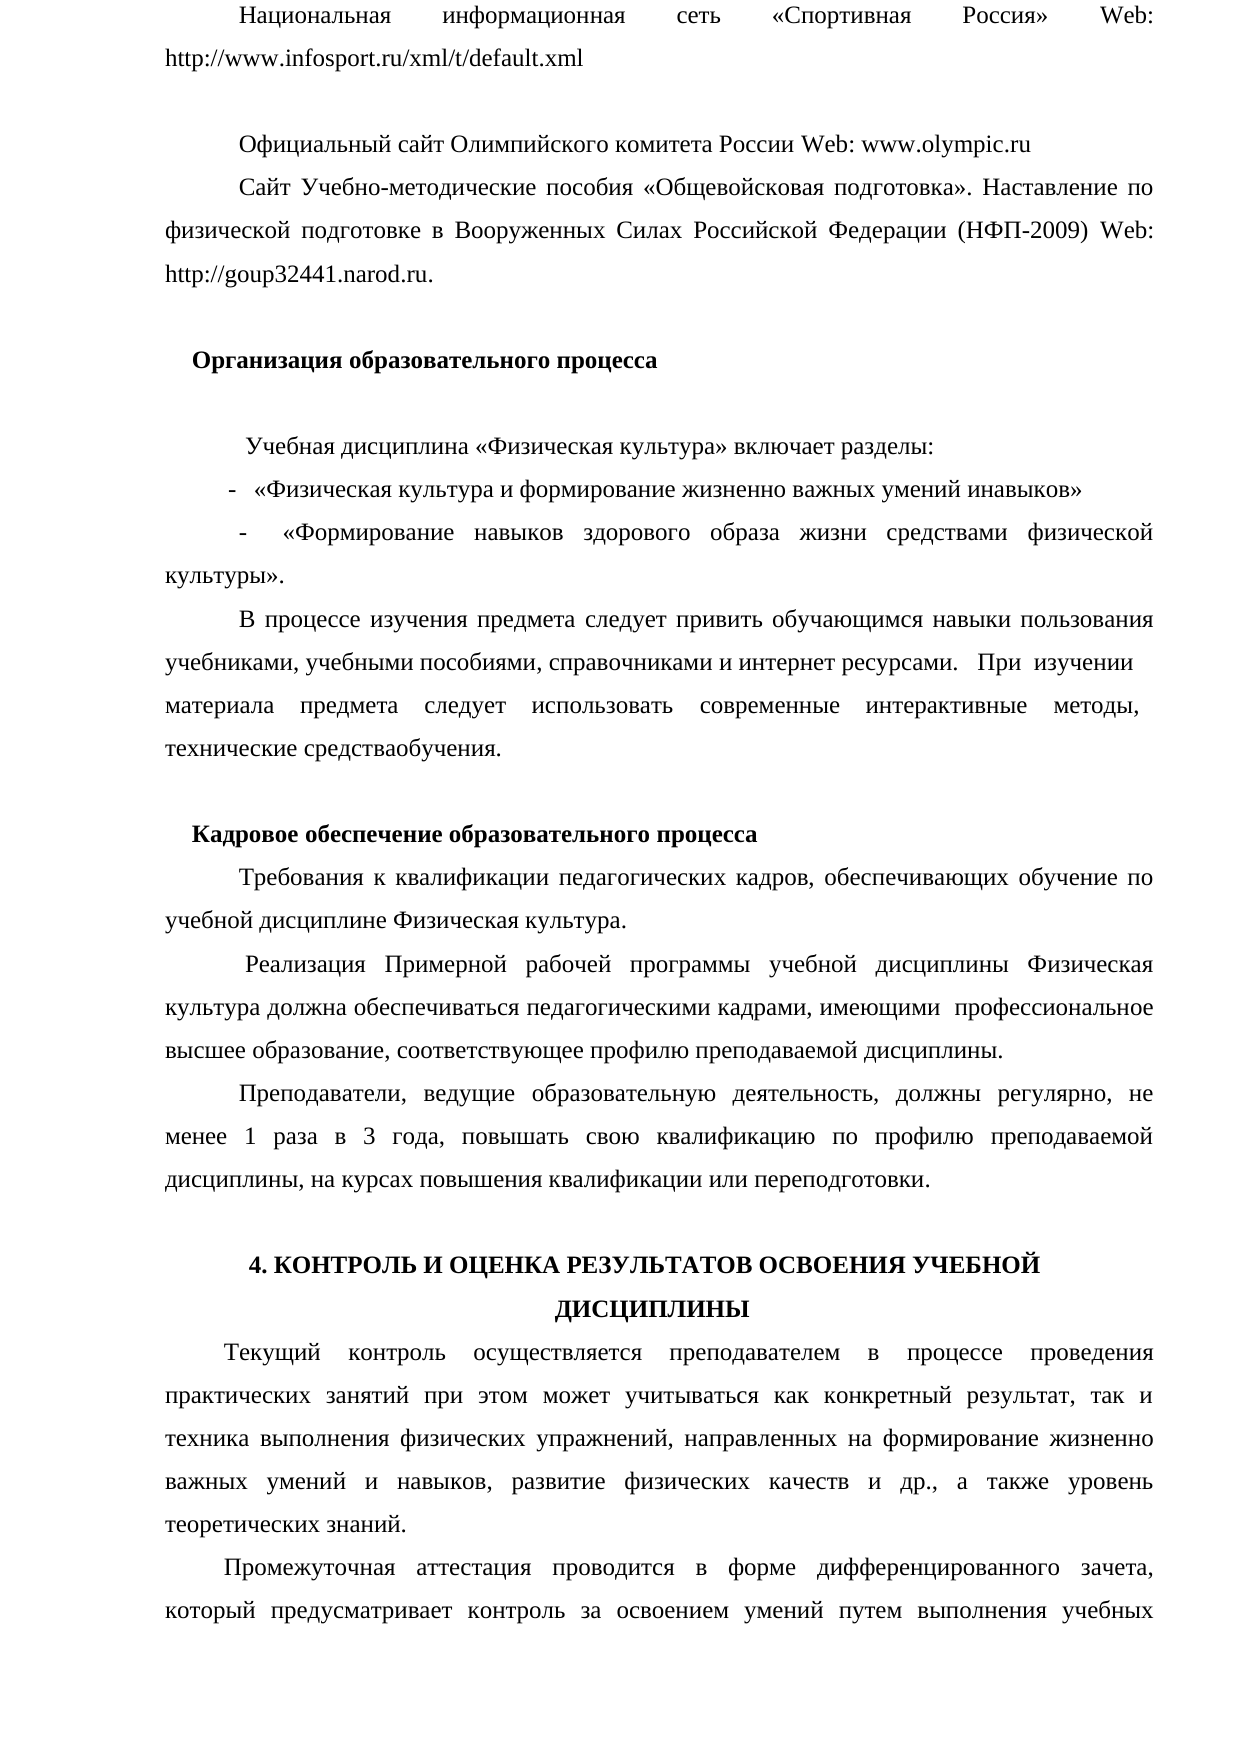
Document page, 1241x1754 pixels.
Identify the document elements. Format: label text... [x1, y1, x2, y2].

text В процессе изучения предмета следует привить обучающимся навыки пользования учебниками, учебными пособиями, справочниками и интернет ресурсами. При изучении [165, 604, 1154, 676]
text Текущий контроль осуществляется преподавателем в процессе проведения практических занятий при этом может учитываться как конкретный результат, так и техника выполнения физических упражнений, направленных на формирование жизненно важных умений и навыков, развитие физических качеств и др., а также уровень теоретических знаний. [165, 1337, 1154, 1538]
text Учебная дисциплина «Физическая культура» включает разделы: [245, 431, 1056, 460]
text Преподаватели, ведущие образовательную деятельность, должны регулярно, не менее 1 раза в 3 года, повышать свою квалификацию по профилю преподаваемой дисциплины, на курсах повышения квалификации или переподготовки. [165, 1078, 1154, 1193]
list «Формирование навыков здорового образа жизни средствами физической культуры». [165, 517, 1154, 589]
list «Физическая культура и формирование жизненно важных умений инавыков» [154, 474, 1165, 503]
text Реализация Примерной рабочей программы учебной дисциплины Физическая культура должна обеспечиваться педагогическими кадрами, имеющими профессиональное высшее образование, соответствующее профилю преподаваемой дисциплины. [165, 949, 1154, 1064]
text материала предмета следует использовать современные интерактивные методы, технические средстваобучения. [165, 690, 1154, 762]
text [165, 1552, 1154, 1624]
list Организация образовательного процесса [165, 345, 1165, 374]
text Национальная информационная сеть «Спортивная Россия» Web: http://www.infosport.ru/xml/t/default.xml [165, 0, 1154, 72]
text 4. КОНТРОЛЬ И ОЦЕНКА РЕЗУЛЬТАТОВ ОСВОЕНИЯ УЧЕБНОЙ ДИСЦИПЛИНЫ [248, 1251, 1057, 1322]
text Официальный сайт Олимпийского комитета России Web: www.olympic.ru [238, 129, 1056, 158]
text Требования к квалификации педагогических кадров, обеспечивающих обучение по учебной дисциплине Физическая культура. [165, 862, 1154, 934]
list Кадровое обеспечение образовательного процесса [165, 819, 1165, 848]
text Сайт Учебно-методические пособия «Общевойсковая подготовка». Наставление по физической подготовке в Вооруженных Силах Российской Федерации (НФП-2009) Web: http://goup32441.narod.ru. [165, 172, 1154, 287]
